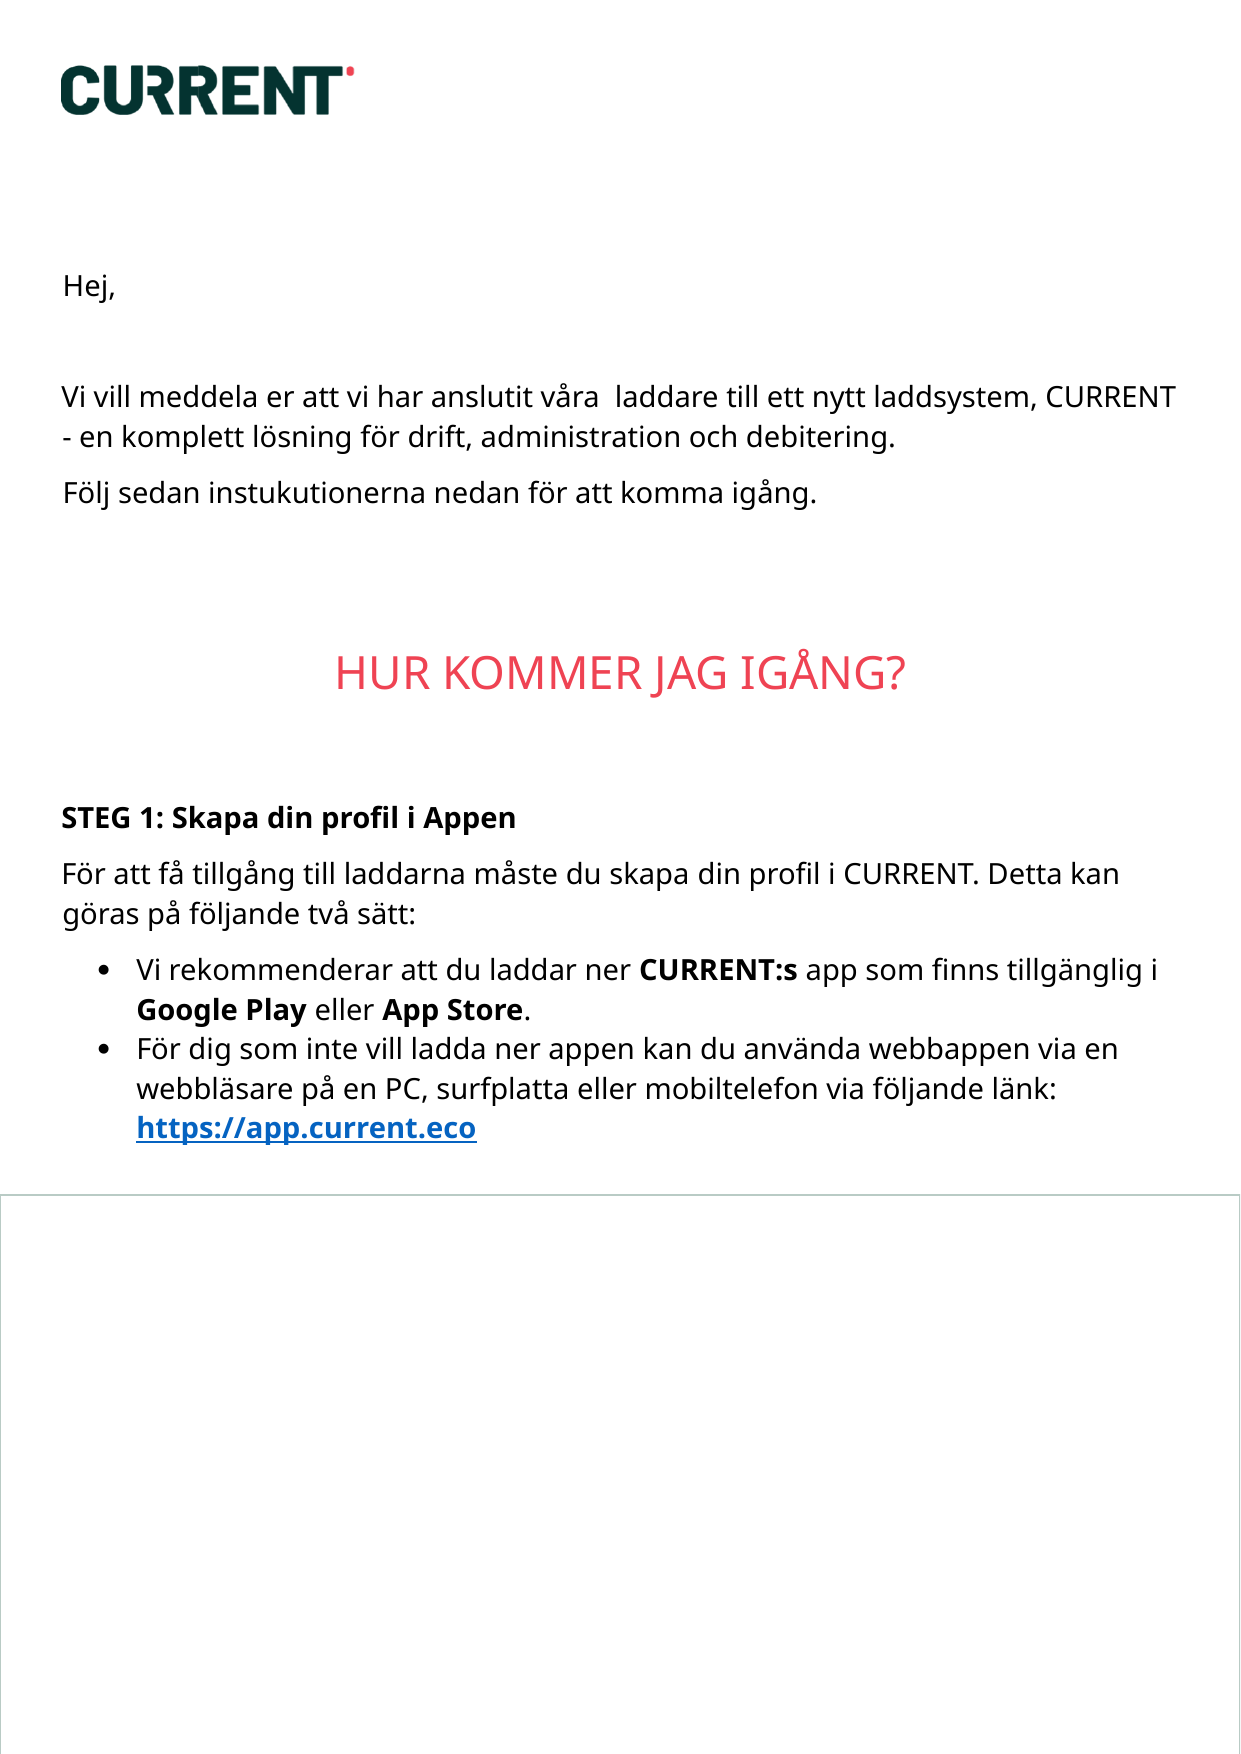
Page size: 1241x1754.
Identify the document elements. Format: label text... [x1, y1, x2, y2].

text STEG 1: Skapa din profil i Appen [61, 797, 1180, 837]
text Vi vill meddela er att vi har anslutit våra laddare till ett nytt laddsystem, CURRENT - en komplett lösning för drift, administration och debitering. [61, 377, 1180, 456]
text För att få tillgång till laddarna måste du skapa din profil i CURRENT. Detta kan göras på följande två sätt: [61, 853, 1180, 933]
text Följ sedan instukutionerna nedan för att komma igång. [62, 472, 1180, 512]
list För dig som inte vill ladda ner appen kan du använda webbappen via en webbläsare på en PC, surfplatta eller mobiltelefon via följande länk: https://app.current.eco [98, 1028, 1180, 1147]
list Vi rekommenderar att du laddar ner CURRENT:s app som finns tillgänglig i Google Play eller App Store. [98, 949, 1180, 1028]
text HUR KOMMER JAG IGÅNG? [61, 640, 1180, 703]
picture [61, 65, 357, 117]
text Hej, [62, 265, 1180, 304]
